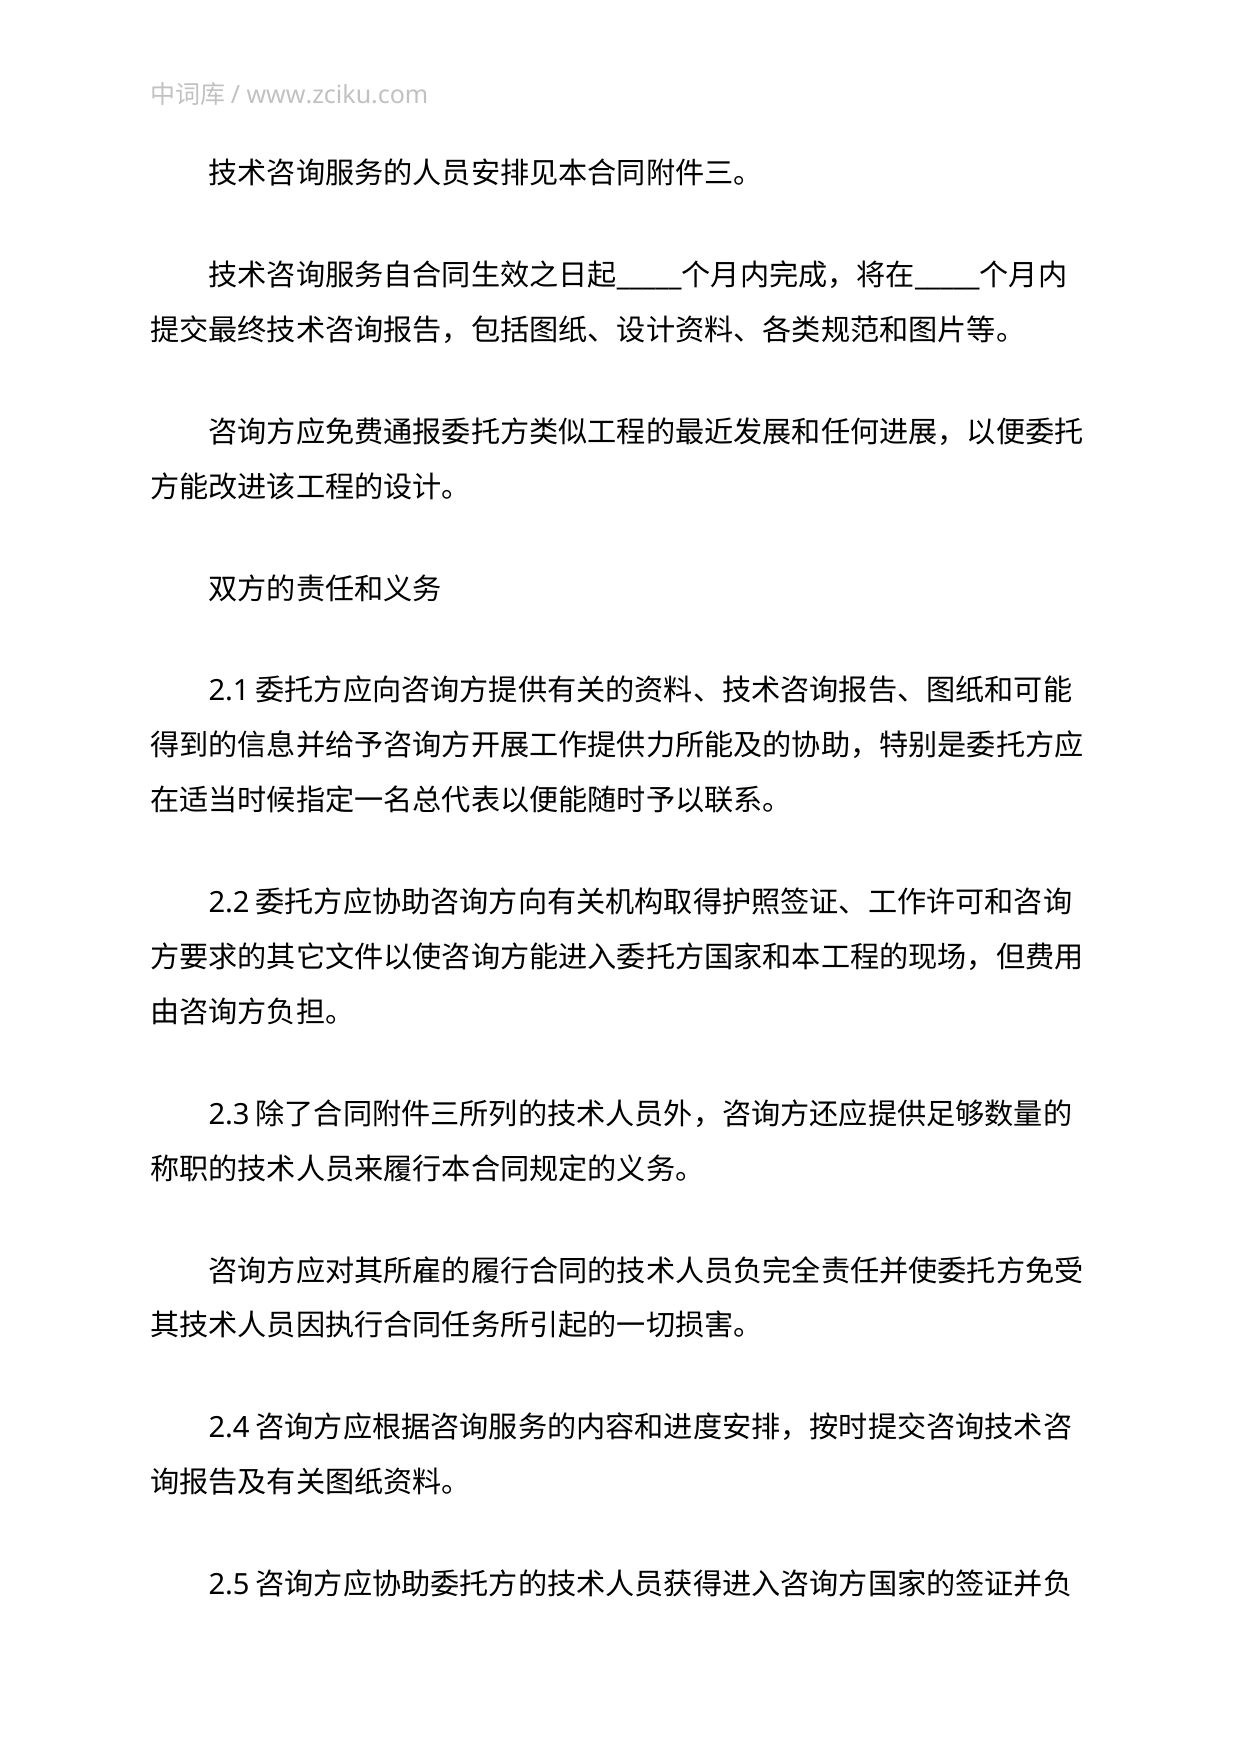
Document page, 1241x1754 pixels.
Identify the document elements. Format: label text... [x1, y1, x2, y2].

text 2.2委托方应协助咨询方向有关机构取得护照签证、工作许可和咨询方要求的其它文件以使咨询方能进入委托方国家和本工程的现场，但费用由咨询方负担。 [150, 879, 1090, 1031]
text 双方的责任和义务 [150, 565, 1090, 607]
text 技术咨询服务的人员安排见本合同附件三。 [150, 150, 1090, 192]
text 咨询方应免费通报委托方类似工程的最近发展和任何进展，以便委托方能改进该工程的设计。 [150, 408, 1090, 506]
text 咨询方应对其所雇的履行合同的技术人员负完全责任并使委托方免受其技术人员因执行合同任务所引起的一切损害。 [150, 1247, 1090, 1344]
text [150, 1561, 1090, 1603]
text 2.3除了合同附件三所列的技术人员外，咨询方还应提供足够数量的称职的技术人员来履行本合同规定的义务。 [150, 1090, 1090, 1188]
text 2.4咨询方应根据咨询服务的内容和进度安排，按时提交咨询技术咨询报告及有关图纸资料。 [150, 1404, 1090, 1501]
text 技术咨询服务自合同生效之日起_____个月内完成，将在_____个月内提交最终技术咨询报告，包括图纸、设计资料、各类规范和图片等。 [150, 252, 1090, 349]
text 2.1委托方应向咨询方提供有关的资料、技术咨询报告、图纸和可能得到的信息并给予咨询方开展工作提供力所能及的协助，特别是委托方应在适当时候指定一名总代表以便能随时予以联系。 [150, 667, 1090, 819]
